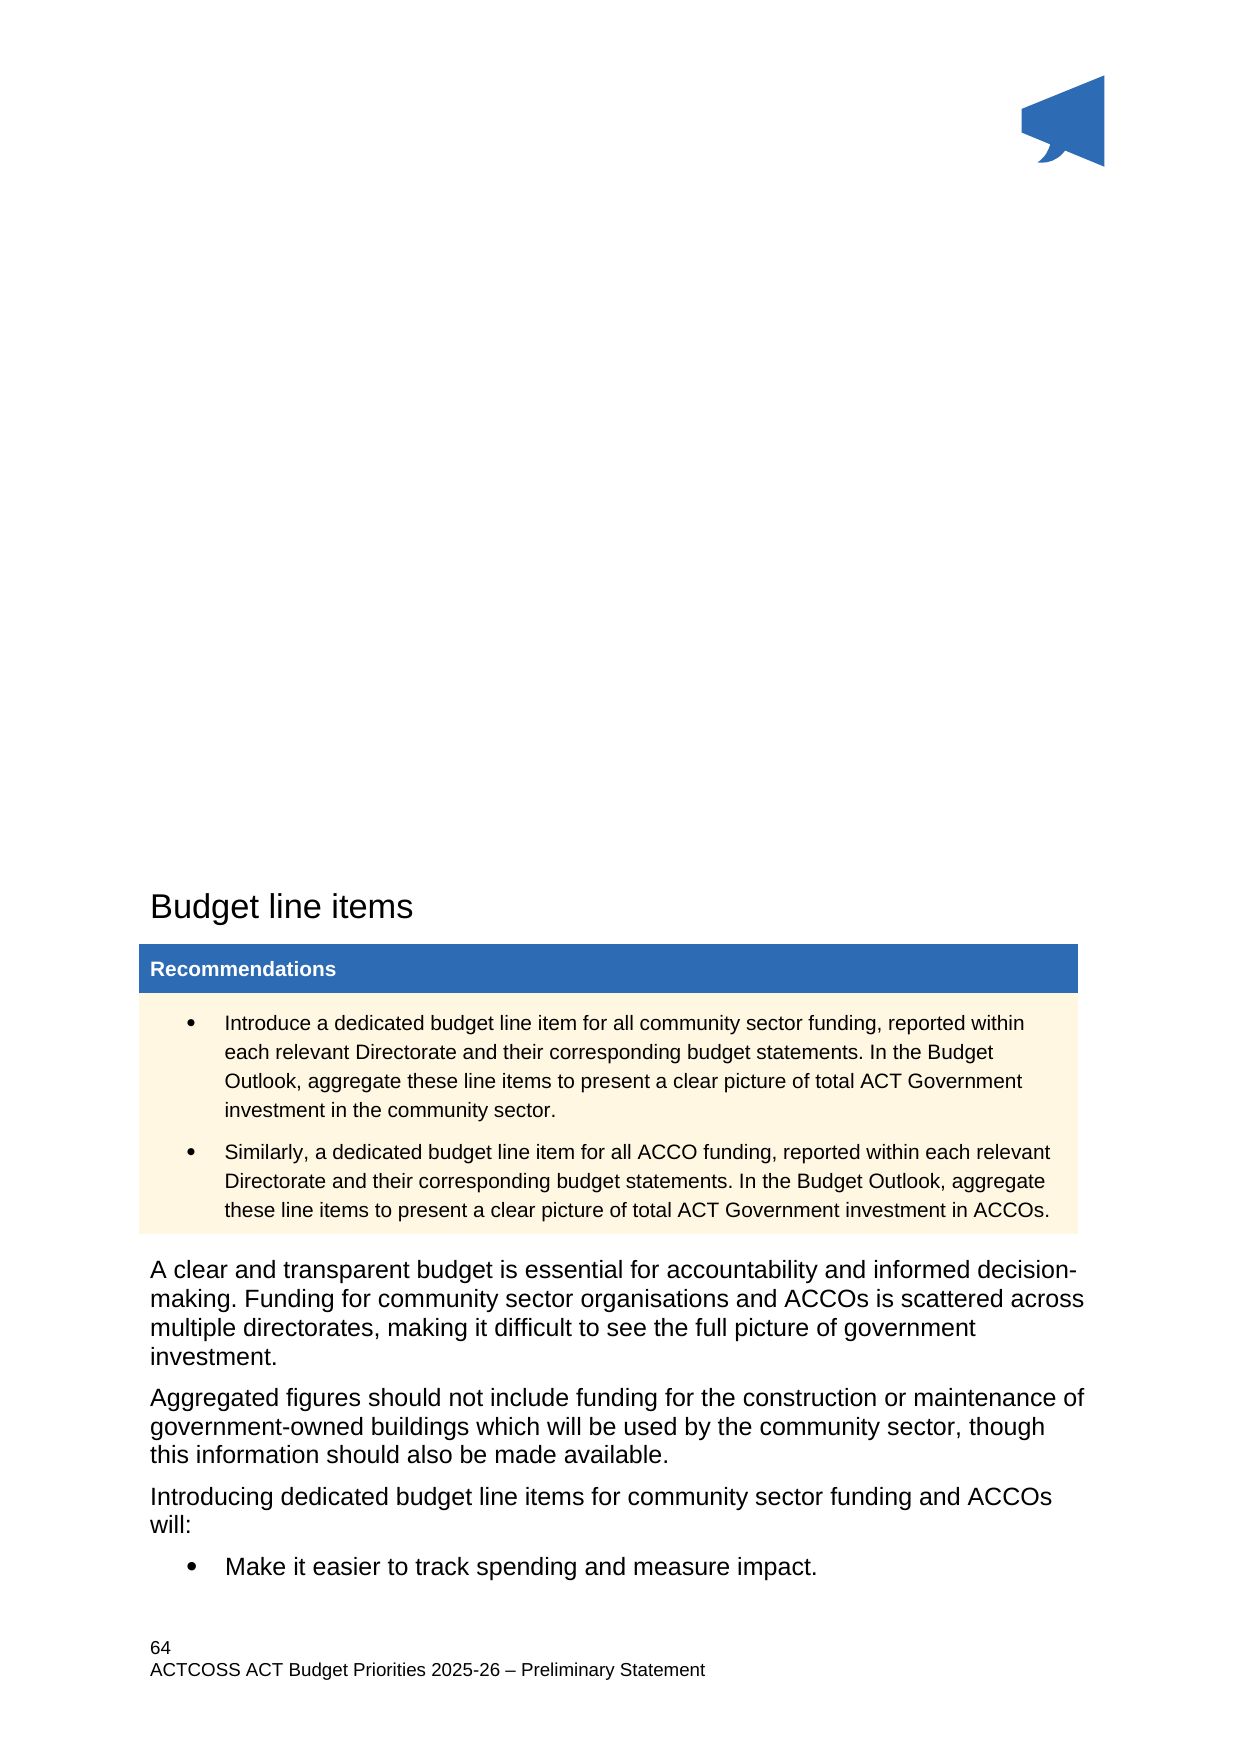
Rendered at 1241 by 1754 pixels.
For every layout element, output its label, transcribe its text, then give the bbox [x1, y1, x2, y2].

subtitle Budget line items [150, 886, 1090, 926]
table_header Recommendations [139, 944, 1078, 993]
table_cell Introduce a dedicated budget line item for all community sector funding, reported within each relevant Directorate and their corresponding budget statements. In the Budget Outlook, aggregate these line items to present a clear picture of total ACT Government investment in the community sector. Similarly, a dedicated budget line item for all ACCO funding, reported within each relevant Directorate and their corresponding budget statements. In the Budget Outlook, aggregate these line items to present a clear picture of total ACT Government investment in ACCOs. [139, 993, 1078, 1234]
list Make it easier to track spending and measure impact. [187, 1552, 1090, 1581]
text Introducing dedicated budget line items for community sector funding and ACCOs will: [150, 1482, 1090, 1539]
text A clear and transparent budget is essential for accountability and informed decision-making. Funding for community sector organisations and ACCOs is scattered across multiple directorates, making it difficult to see the full picture of government investment. [150, 946, 1090, 1370]
text Aggregated figures should not include funding for the construction or maintenance of government-owned buildings which will be used by the community sector, though this information should also be made available. [150, 1383, 1090, 1469]
